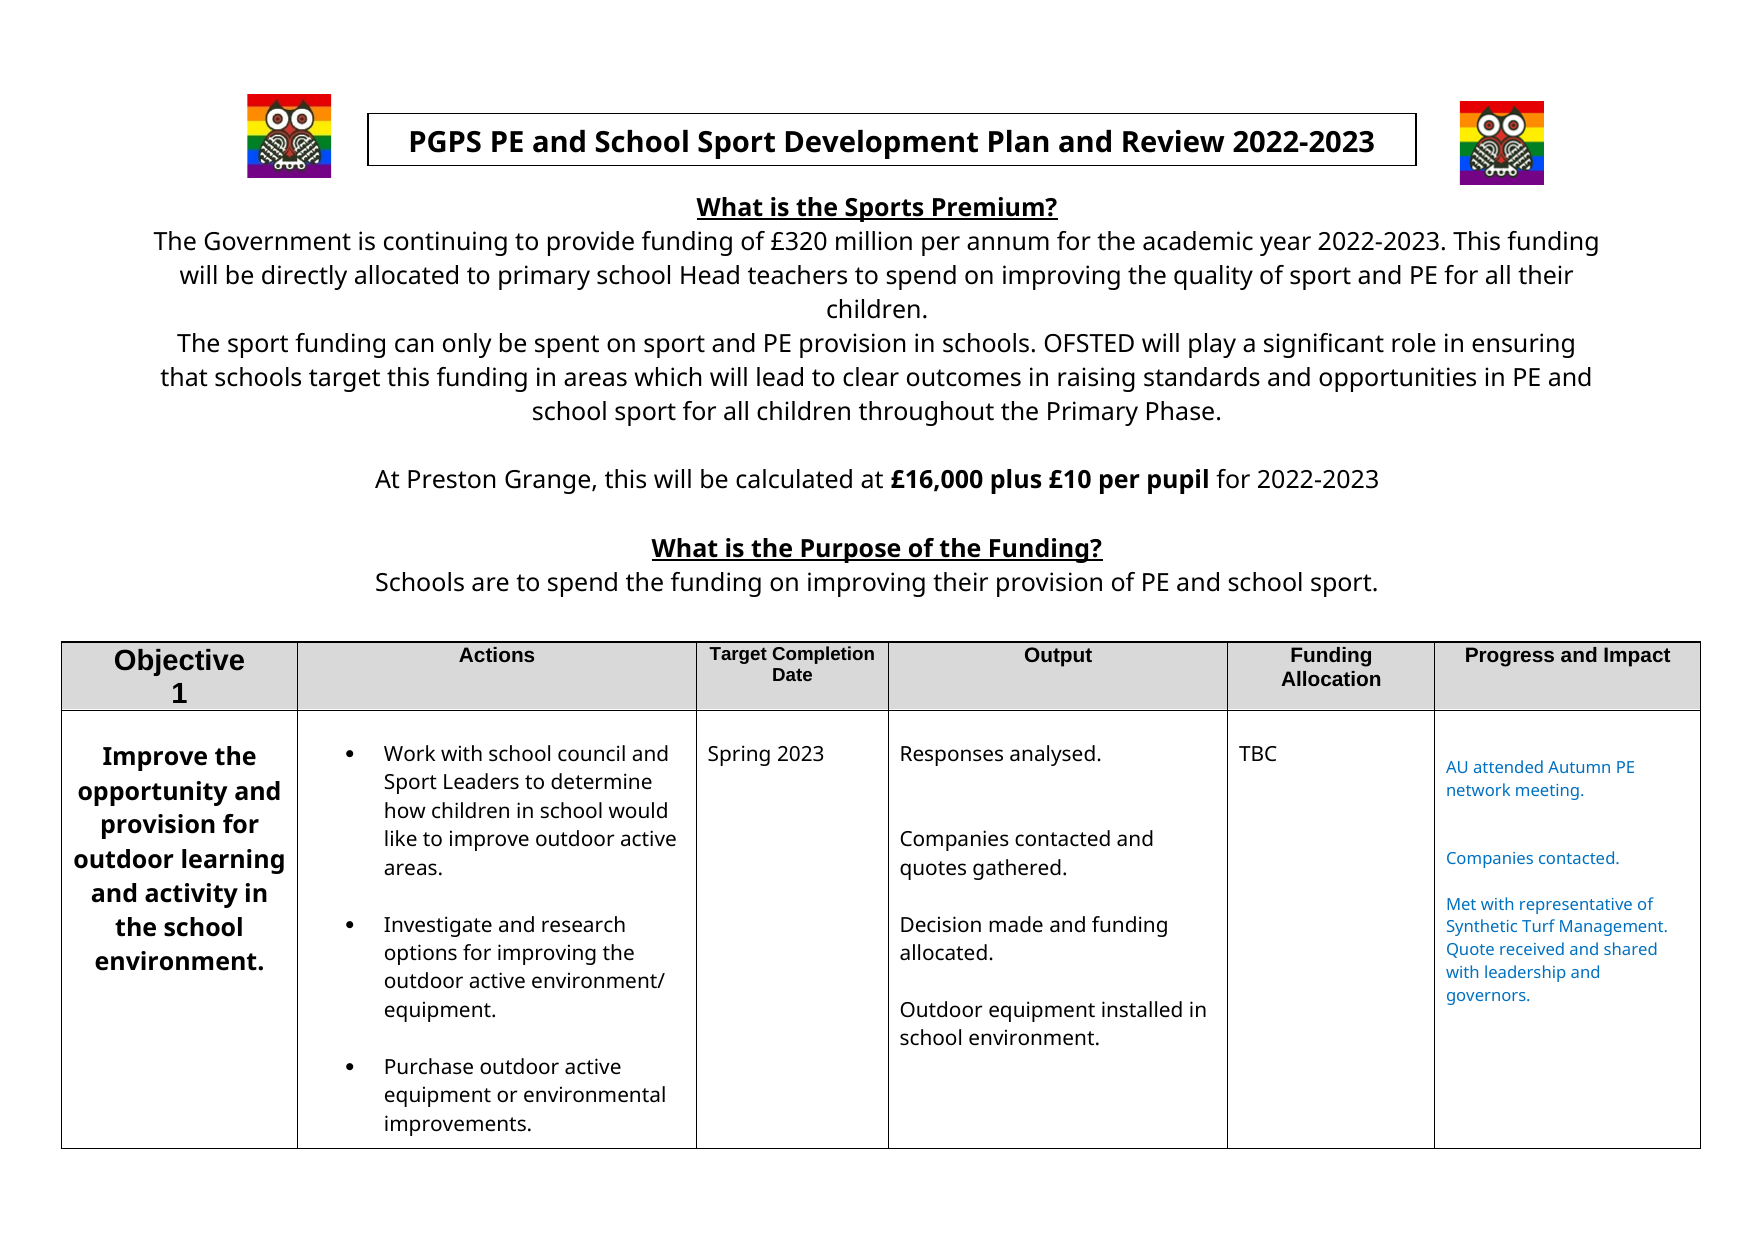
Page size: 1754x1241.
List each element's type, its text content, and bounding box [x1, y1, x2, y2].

text What is the Sports Premium? [150, 189, 1604, 224]
table_cell Spring 2023 [697, 711, 888, 1148]
text The sport funding can only be spent on sport and PE provision in schools. OFSTED will play a significant role in ensuring that schools target this funding in areas which will lead to clear outcomes in raising standards and opportunities in PE and school sport for all children throughout the Primary Phase. [150, 326, 1604, 428]
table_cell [298, 711, 696, 1148]
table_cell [889, 711, 1227, 1148]
picture [247, 94, 332, 178]
table_header Target Completion Date [697, 643, 888, 709]
table_header Actions [298, 643, 696, 709]
table_header Objective 1 [62, 643, 297, 709]
text What is the Purpose of the Funding? [150, 530, 1604, 564]
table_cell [62, 711, 297, 1148]
picture [1459, 101, 1544, 185]
text Schools are to spend the funding on improving their provision of PE and school sport. [150, 564, 1604, 598]
text The Government is continuing to provide funding of £320 million per annum for the academic year 2022-2023. This funding will be directly allocated to primary school Head teachers to spend on improving the quality of sport and PE for all their children. [150, 224, 1604, 326]
text At Preston Grange, this will be calculated at £16,000 plus £10 per pupil for 2022-2023 [150, 462, 1604, 496]
table_header Output [889, 643, 1227, 709]
table_header Progress and Impact [1435, 643, 1700, 709]
table_cell TBC [1228, 711, 1434, 1148]
table_header Funding Allocation [1228, 643, 1434, 709]
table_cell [1435, 711, 1700, 1148]
